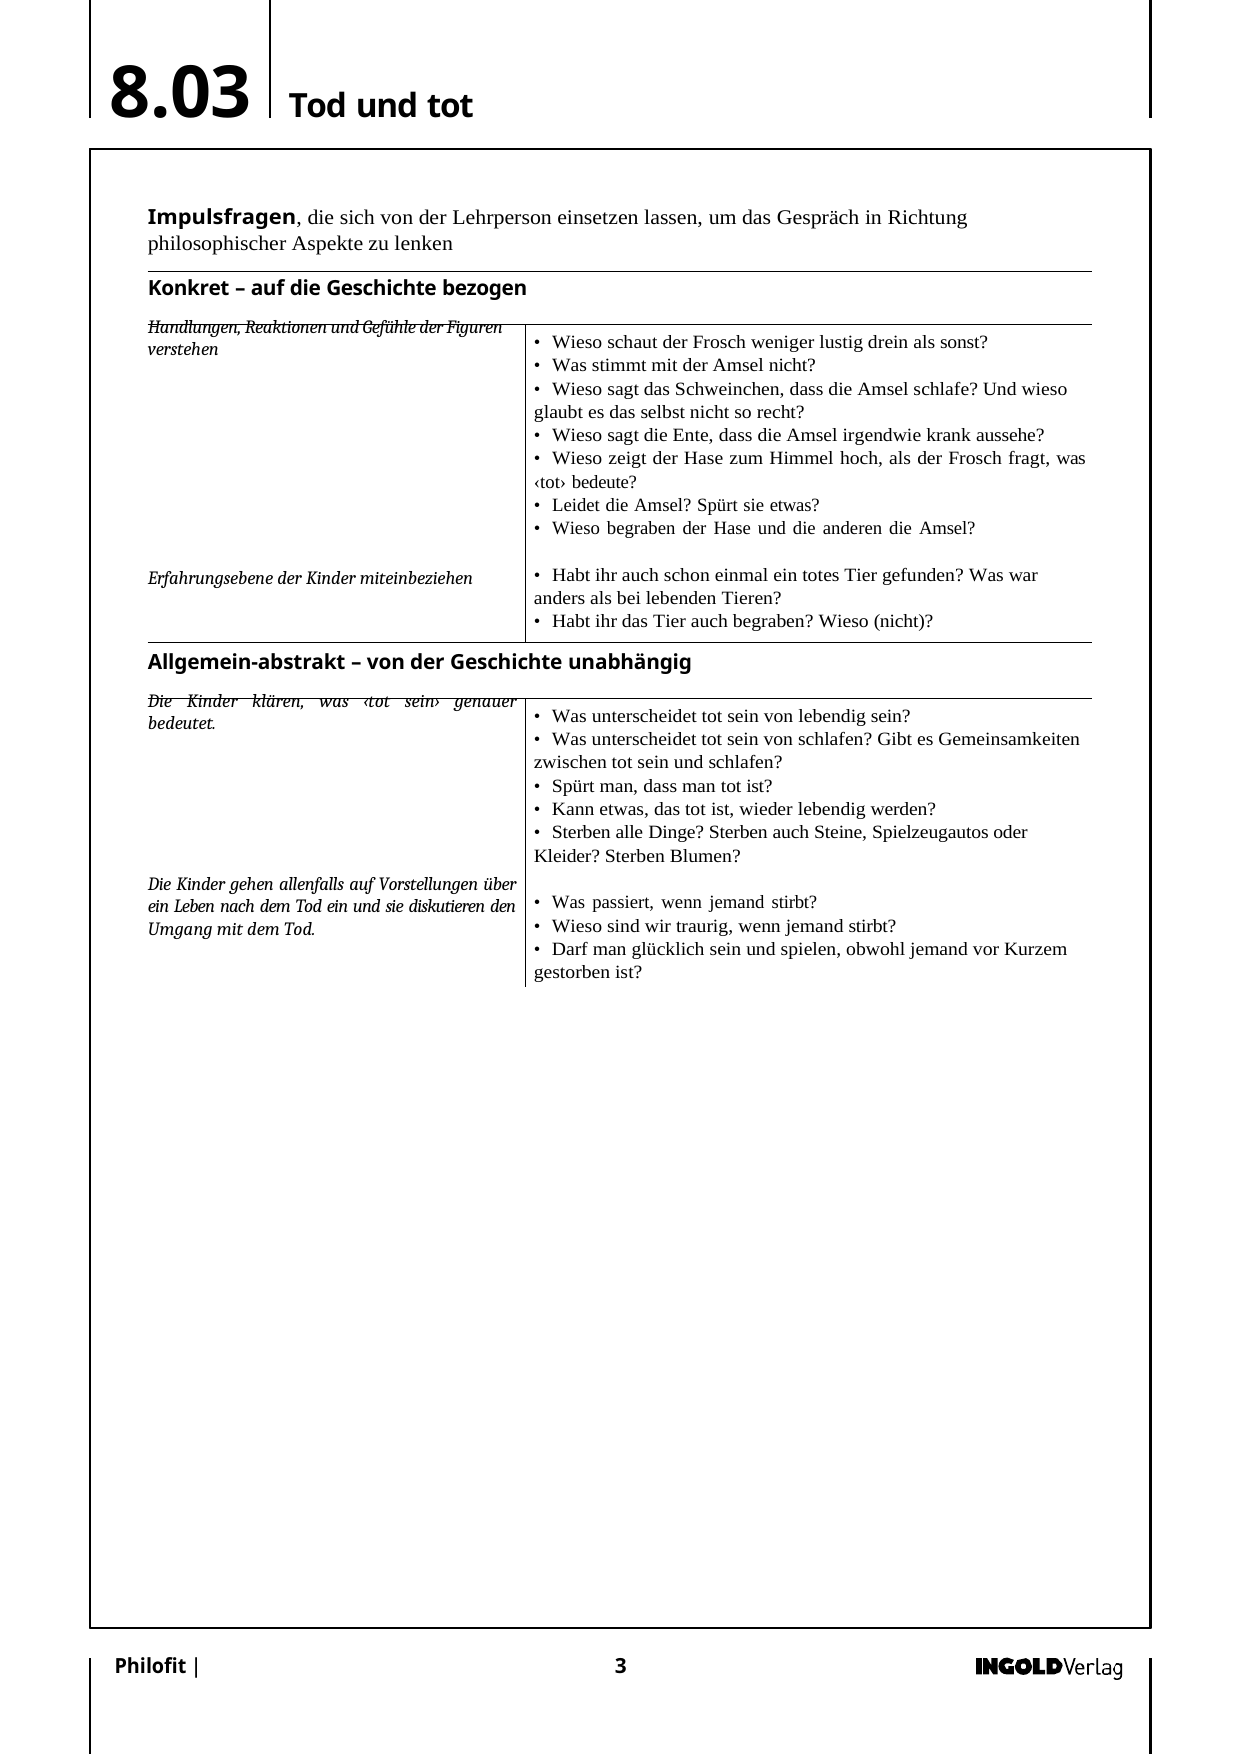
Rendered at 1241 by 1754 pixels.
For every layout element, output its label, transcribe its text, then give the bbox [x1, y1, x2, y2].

subtitle Allgemein-abstrakt – von der Geschichte unabhängig [148, 647, 1109, 676]
list Wieso sagt die Ente, dass die Amsel irgendwie krank aussehe? [534, 424, 1109, 446]
list Was unterscheidet tot sein von schlafen? Gibt es Gemeinsamkeiten zwischen tot sein und schlafen? [533, 728, 1093, 773]
text Impulsfragen, die sich von der Lehrperson einsetzen lassen, um das Gespräch in Richtung philosophischer Aspekte zu lenken [148, 202, 1109, 255]
list Leidet die Amsel? Spürt sie etwas? [534, 494, 1109, 516]
list Wieso begraben der Hase und die anderen die Amsel? [534, 517, 1109, 539]
list Habt ihr das Tier auch begraben? Wieso (nicht)? [534, 610, 1109, 632]
list Habt ihr auch schon einmal ein totes Tier gefunden? Was war anders als bei lebenden Tieren? [534, 564, 1093, 609]
list Was stimmt mit der Amsel nicht? [534, 354, 1109, 376]
list Kann etwas, das tot ist, wieder lebendig werden? [533, 798, 1109, 819]
text ‹tot› bedeute? [534, 471, 1109, 492]
list Wieso sind wir traurig, wenn jemand stirbt? [533, 914, 1109, 936]
text Handlungen, Reaktionen und Gefühle der Figuren verstehen [148, 316, 517, 360]
subtitle Konkret – auf die Geschichte bezogen [148, 273, 1109, 302]
list Darf man glücklich sein und spielen, obwohl jemand vor Kurzem gestorben ist? [533, 938, 1093, 983]
text Erfahrungsebene der Kinder miteinbeziehen [148, 568, 517, 589]
list Spürt man, dass man tot ist? [533, 775, 1109, 796]
text Die Kinder klären, was ‹tot sein› genauer bedeutet. [148, 690, 517, 734]
text Die Kinder gehen allenfalls auf Vorstellungen über ein Leben nach dem Tod ein und sie diskutieren den Umgang mit dem Tod. [148, 873, 517, 940]
list Was unterscheidet tot sein von lebendig sein? [533, 705, 1109, 726]
list Was passiert, wenn jemand stirbt? [533, 891, 1109, 913]
list Sterben alle Dinge? Sterben auch Steine, Spielzeugautos oder Kleider? Sterben Blumen? [533, 821, 1093, 866]
list Wieso schaut der Frosch weniger lustig drein als sonst? [534, 331, 1109, 352]
list Wieso zeigt der Hase zum Himmel hoch, als der Frosch fragt, was [534, 447, 1109, 469]
list Wieso sagt das Schweinchen, dass die Amsel schlafe? Und wieso glaubt es das selbst nicht so recht? [534, 377, 1093, 422]
